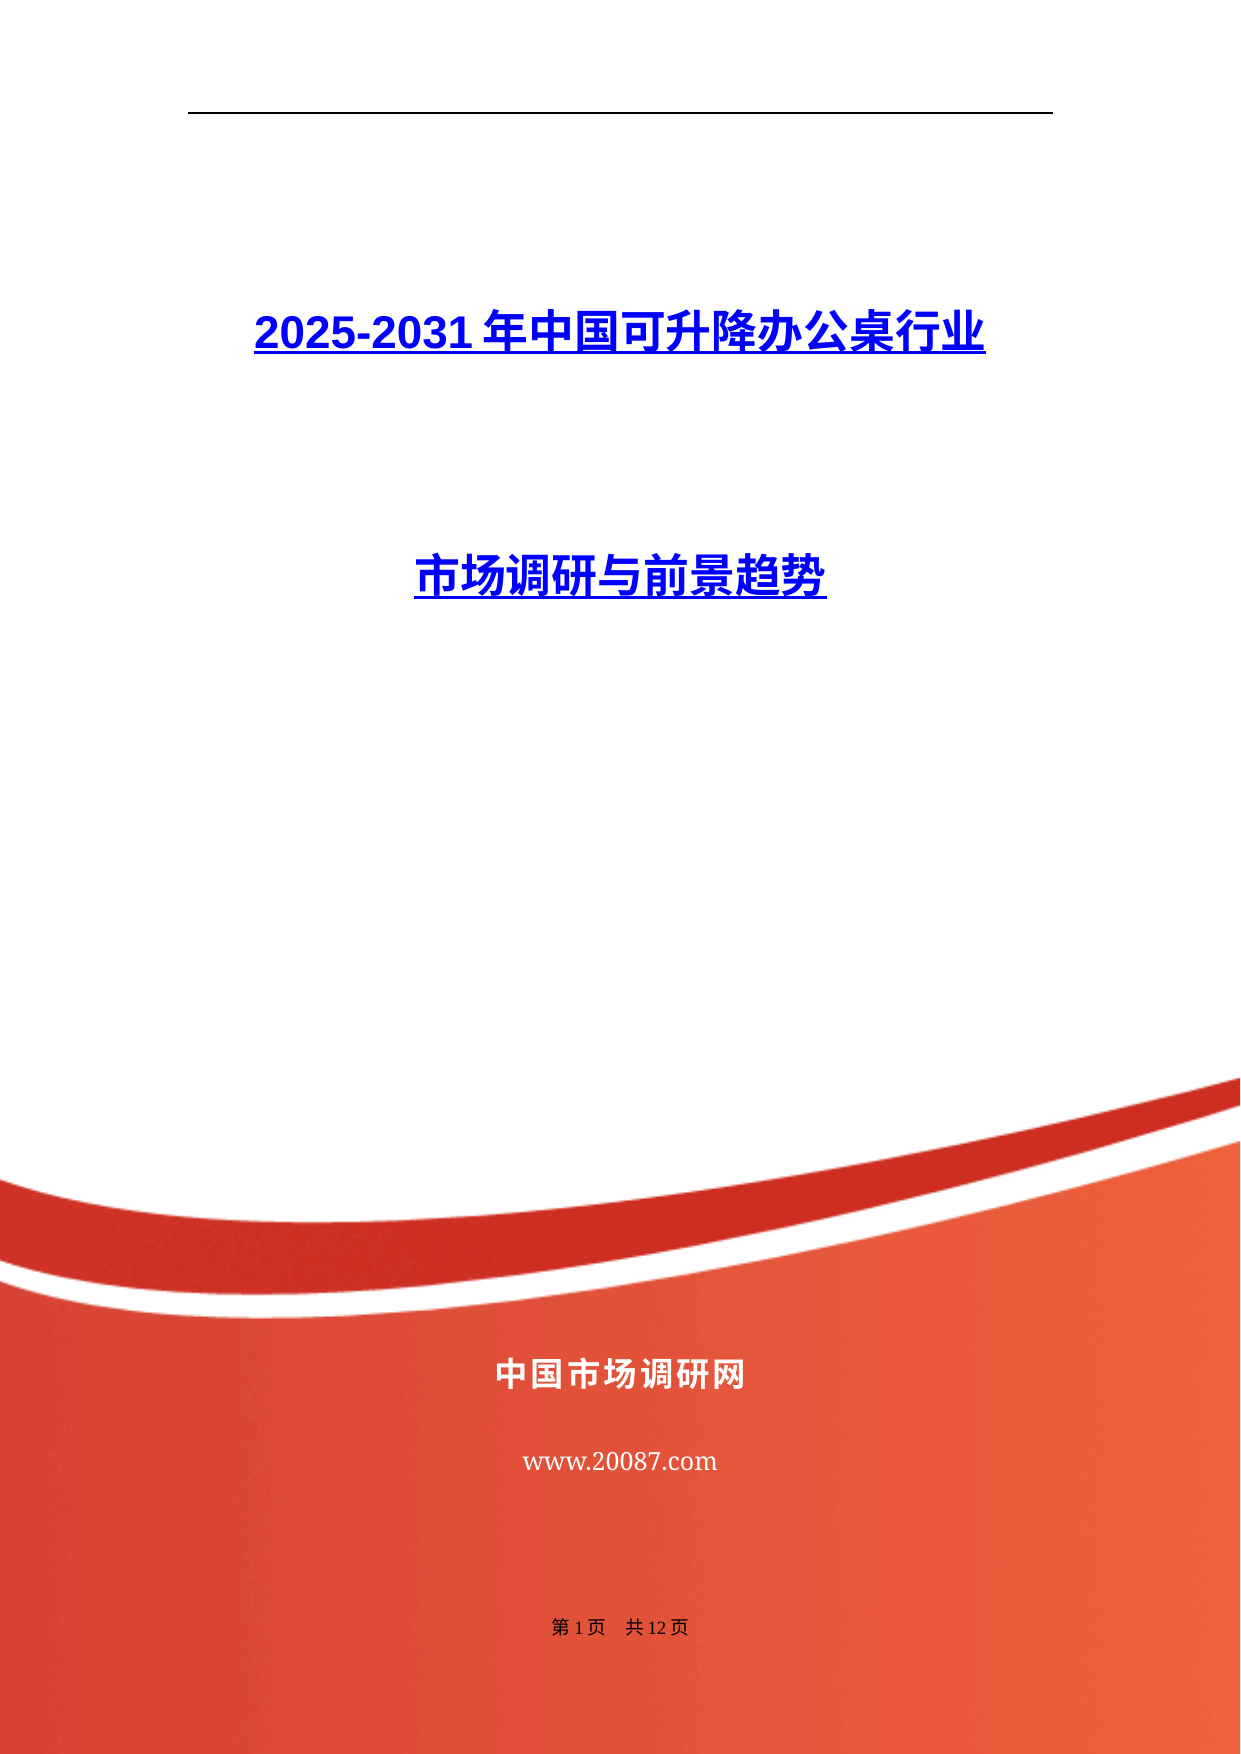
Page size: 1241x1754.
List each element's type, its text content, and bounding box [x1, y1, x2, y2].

table_header 2025-2031年中国可升降办公桌行业市场调研与前景趋势 [188, 207, 1053, 773]
picture [0, 1006, 1241, 1754]
text www.20087.com [187, 1428, 1053, 1493]
subtitle 中国市场调研网 [187, 1339, 1053, 1404]
